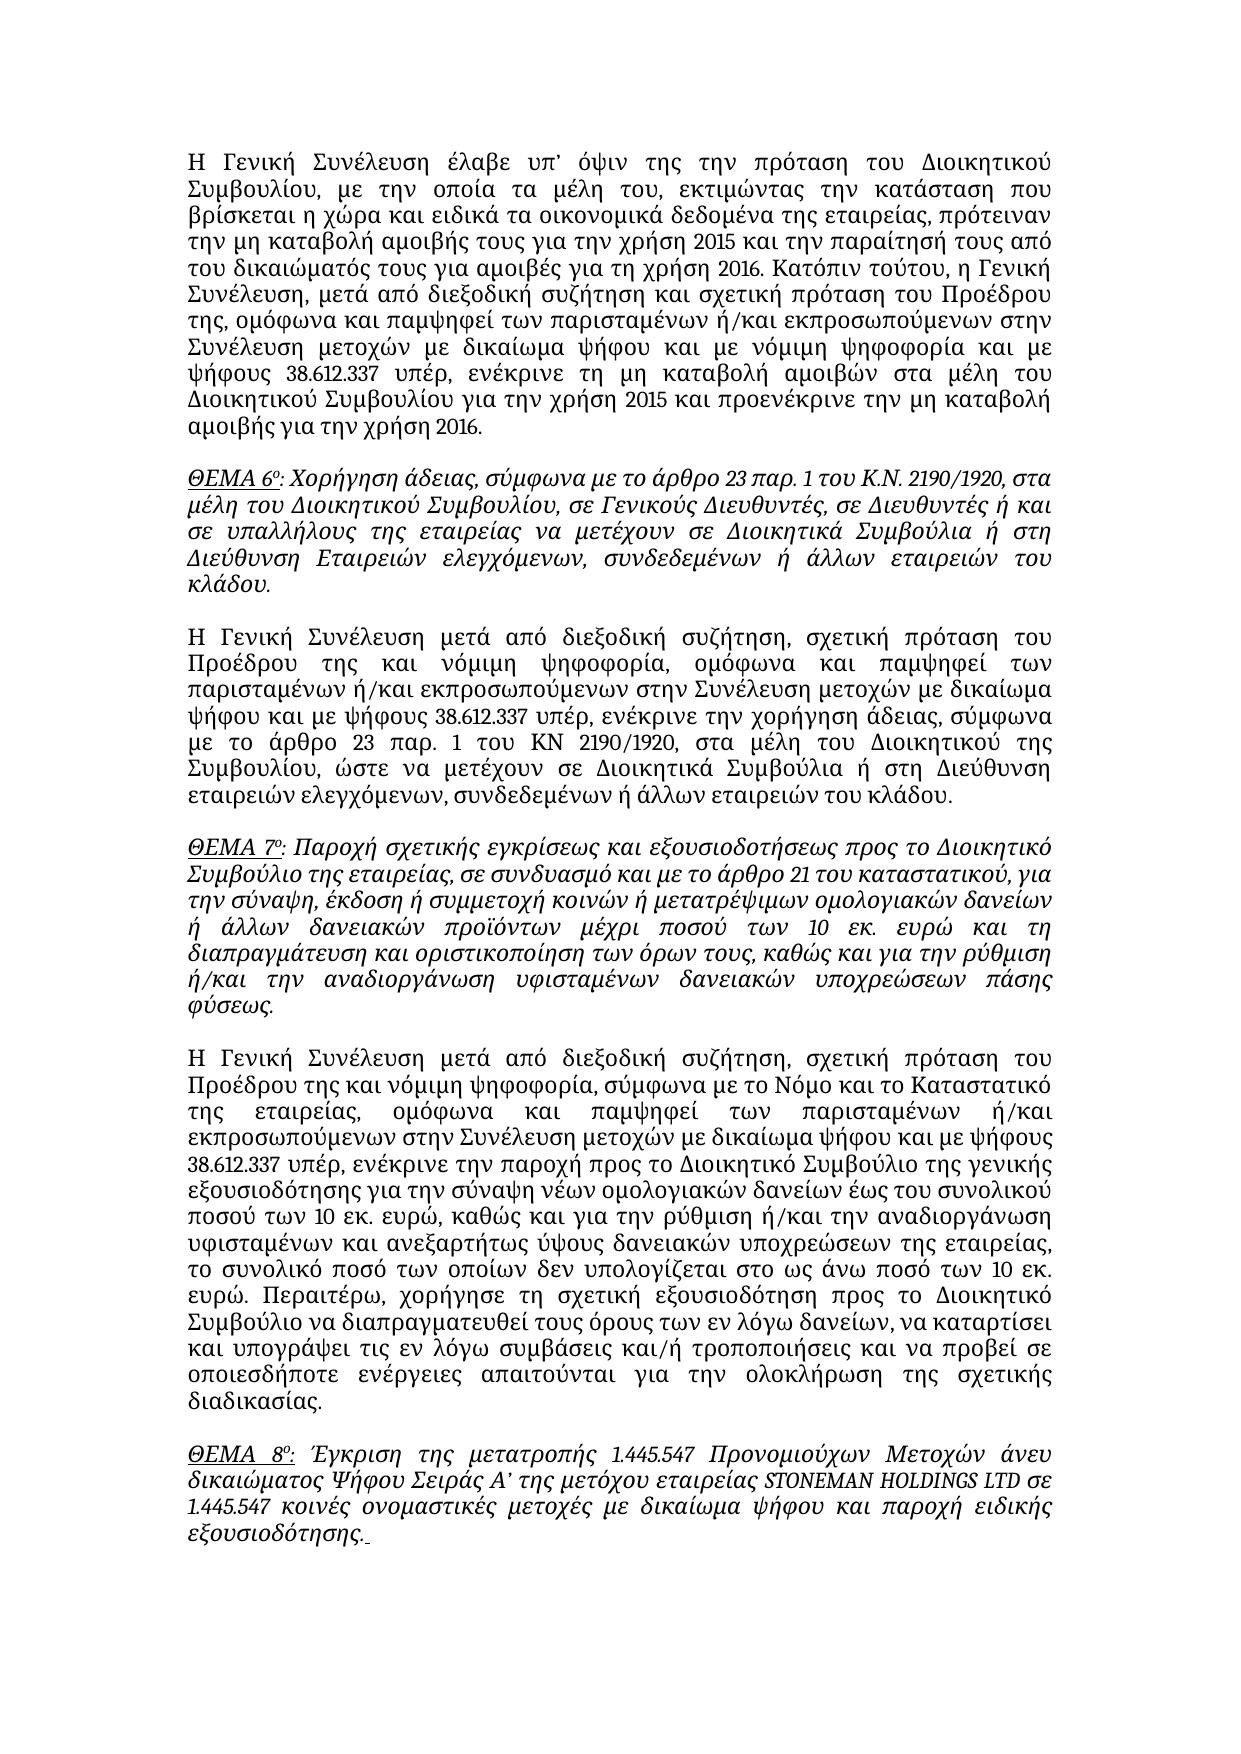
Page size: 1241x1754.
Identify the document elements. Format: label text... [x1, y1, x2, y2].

text Η Γενική Συνέλευση έλαβε υπ’ όψιν της την πρόταση του Διοικητικού Συμβουλίου, με την οποία τα μέλη του, εκτιμώντας την κατάσταση που βρίσκεται η χώρα και ειδικά τα οικονομικά δεδομένα της εταιρείας, πρότειναν την μη καταβολή αμοιβής τους για την χρήση 2015 και την παραίτησή τους από του δικαιώματός τους για αμοιβές για τη χρήση 2016. Κατόπιν τούτου, η Γενική Συνέλευση, μετά από διεξοδική συζήτηση και σχετική πρόταση του Προέδρου της, ομόφωνα και παμψηφεί των παρισταμένων ή/και εκπροσωπούμενων στην Συνέλευση μετοχών με δικαίωμα ψήφου και με νόμιμη ψηφοφορία και με ψήφους 38.612.337 υπέρ, ενέκρινε τη μη καταβολή αμοιβών στα μέλη του Διοικητικού Συμβουλίου για την χρήση 2015 και προενέκρινε την μη καταβολή αμοιβής για την χρήση 2016. [187, 150, 1053, 440]
text ΘΕΜΑ 7ο: Παροχή σχετικής εγκρίσεως και εξουσιοδοτήσεως προς το Διοικητικό Συμβούλιο της εταιρείας, σε συνδυασμό και με το άρθρο 21 του καταστατικού, για την σύναψη, έκδοση ή συμμετοχή κοινών ή μετατρέψιμων ομολογιακών δανείων ή άλλων δανειακών προϊόντων μέχρι ποσού των 10 εκ. ευρώ και τη διαπραγμάτευση και οριστικοποίηση των όρων τους, καθώς και για την ρύθμιση ή/και την αναδιοργάνωση υφισταμένων δανειακών υποχρεώσεων πάσης φύσεως. [187, 835, 1053, 1020]
text Η Γενική Συνέλευση μετά από διεξοδική συζήτηση, σχετική πρόταση του Προέδρου της και νόμιμη ψηφοφορία, σύμφωνα με το Νόμο και το Καταστατικό της εταιρείας, ομόφωνα και παμψηφεί των παρισταμένων ή/και εκπροσωπούμενων στην Συνέλευση μετοχών με δικαίωμα ψήφου και με ψήφους 38.612.337 υπέρ, ενέκρινε την παροχή προς το Διοικητικό Συμβούλιο της γενικής εξουσιοδότησης για την σύναψη νέων ομολογιακών δανείων έως του συνολικού ποσού των 10 εκ. ευρώ, καθώς και για την ρύθμιση ή/και την αναδιοργάνωση υφισταμένων και ανεξαρτήτως ύψους δανειακών υποχρεώσεων της εταιρείας, το συνολικό ποσό των οποίων δεν υπολογίζεται στο ως άνω ποσό των 10 εκ. ευρώ. Περαιτέρω, χορήγησε τη σχετική εξουσιοδότηση προς το Διοικητικό Συμβούλιο να διαπραγματευθεί τους όρους των εν λόγω δανείων, να καταρτίσει και υπογράψει τις εν λόγω συμβάσεις και/ή τροποποιήσεις και να προβεί σε οποιεσδήποτε ενέργειες απαιτούνται για την ολοκλήρωση της σχετικής διαδικασίας. [187, 1046, 1053, 1415]
text Η Γενική Συνέλευση μετά από διεξοδική συζήτηση, σχετική πρόταση του Προέδρου της και νόμιμη ψηφοφορία, ομόφωνα και παμψηφεί των παρισταμένων ή/και εκπροσωπούμενων στην Συνέλευση μετοχών με δικαίωμα ψήφου και με ψήφους 38.612.337 υπέρ, ενέκρινε την χορήγηση άδειας, σύμφωνα με το άρθρο 23 παρ. 1 του ΚΝ 2190/1920, στα μέλη του Διοικητικού της Συμβουλίου, ώστε να μετέχουν σε Διοικητικά Συμβούλια ή στη Διεύθυνση εταιρειών ελεγχόμενων, συνδεδεμένων ή άλλων εταιρειών του κλάδου. [187, 624, 1053, 809]
text ΘΕΜΑ 6ο: Χορήγηση άδειας, σύμφωνα με το άρθρο 23 παρ. 1 του Κ.Ν. 2190/1920, στα μέλη του Διοικητικού Συμβουλίου, σε Γενικούς Διευθυντές, σε Διευθυντές ή και σε υπαλλήλους της εταιρείας να μετέχουν σε Διοικητικά Συμβούλια ή στη Διεύθυνση Εταιρειών ελεγχόμενων, συνδεδεμένων ή άλλων εταιρειών του κλάδου. [187, 466, 1053, 598]
text ΘΕΜΑ 8ο: Έγκριση της μετατροπής 1.445.547 Προνομιούχων Μετοχών άνευ δικαιώματος Ψήφου Σειράς Α’ της μετόχου εταιρείας STONEMAN HOLDINGS LTD σε 1.445.547 κοινές ονομαστικές μετοχές με δικαίωμα ψήφου και παροχή ειδικής εξουσιοδότησης. [187, 1441, 1053, 1547]
